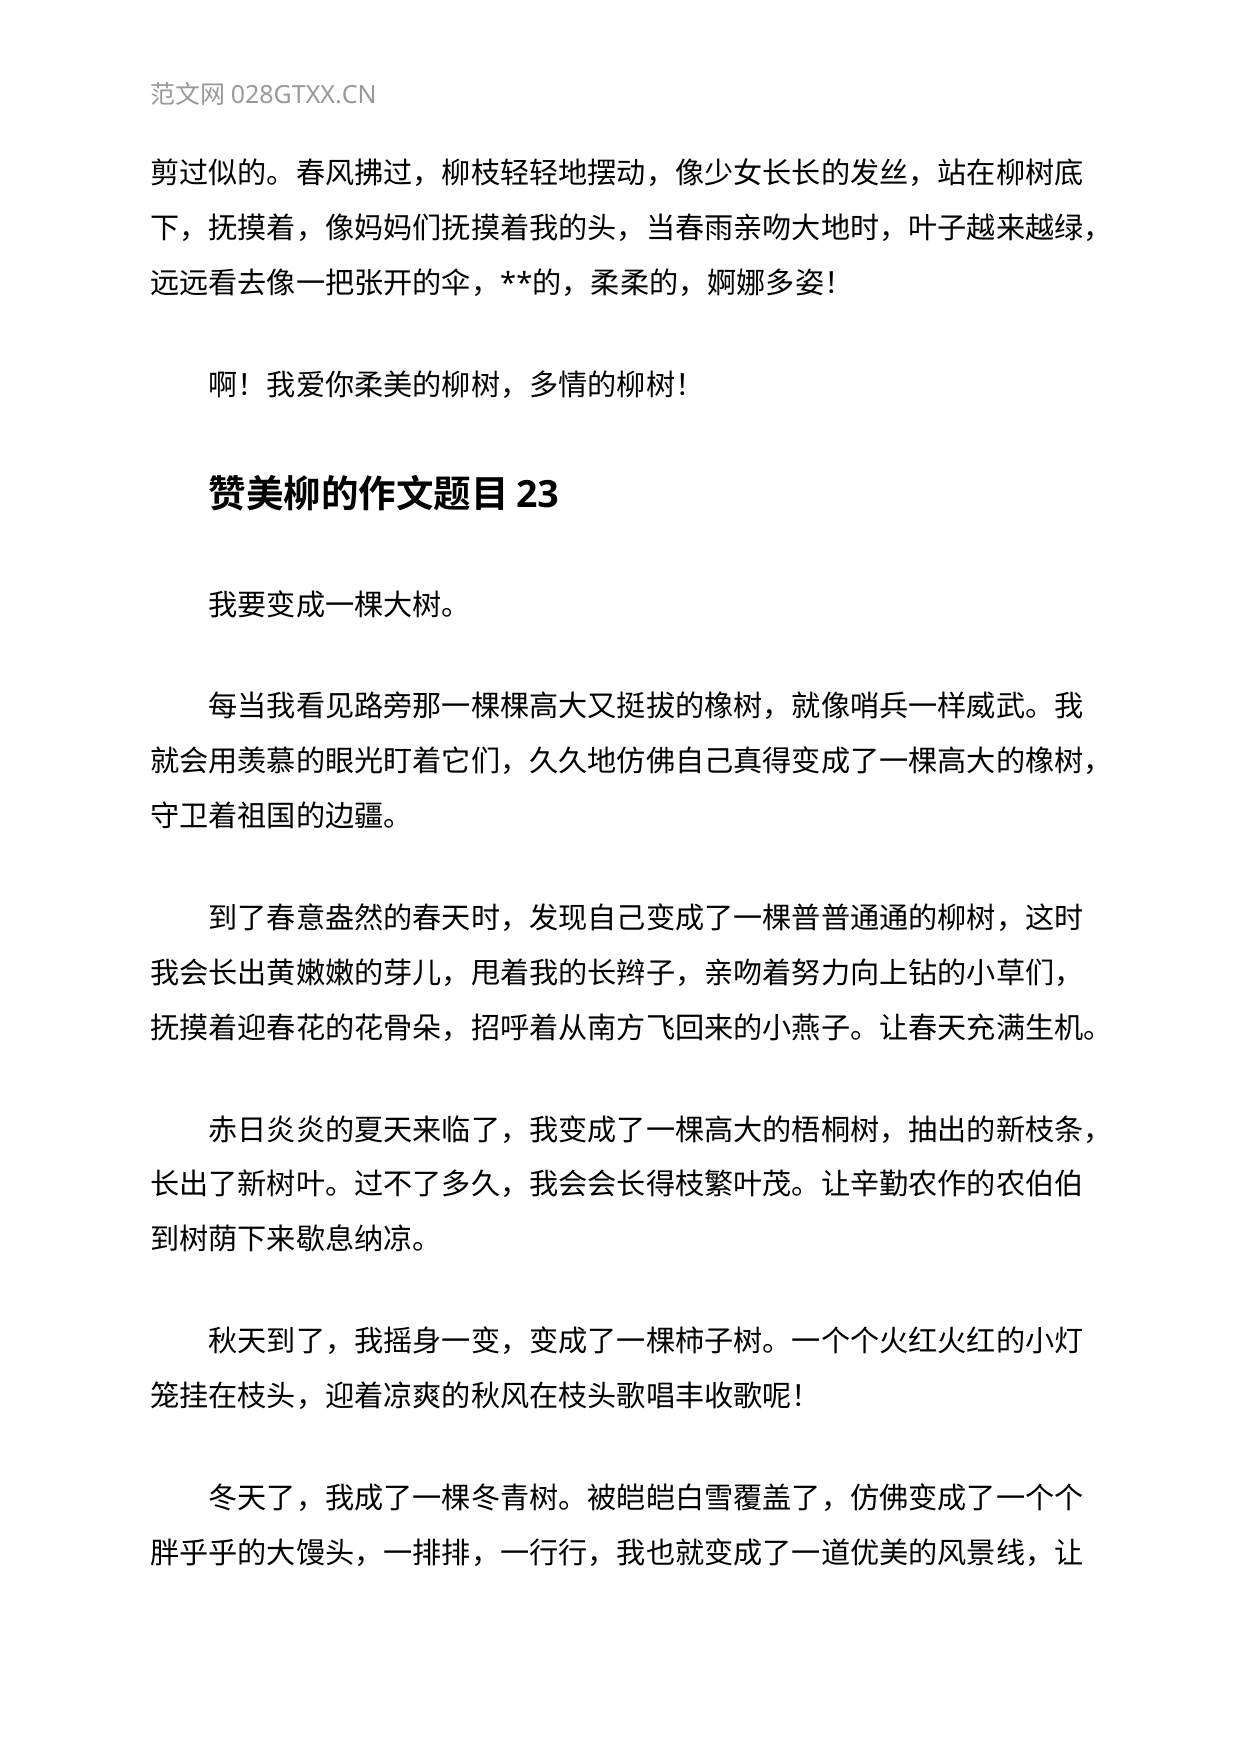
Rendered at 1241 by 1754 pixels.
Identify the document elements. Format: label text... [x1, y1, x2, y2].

text 赞美柳的作文题目23 [150, 463, 1090, 518]
text 每当我看见路旁那一棵棵高大又挺拔的橡树，就像哨兵一样威武。我就会用羡慕的眼光盯着它们，久久地仿佛自己真得变成了一棵高大的橡树，守卫着祖国的边疆。 [150, 683, 1090, 835]
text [150, 1474, 1090, 1571]
text 到了春意盎然的春天时，发现自己变成了一棵普普通通的柳树，这时我会长出黄嫩嫩的芽儿，甩着我的长辫子，亲吻着努力向上钻的小草们，抚摸着迎春花的花骨朵，招呼着从南方飞回来的小燕子。让春天充满生机。 [150, 894, 1090, 1047]
text 秋天到了，我摇身一变，变成了一棵柿子树。一个个火红火红的小灯笼挂在枝头，迎着凉爽的秋风在枝头歌唱丰收歌呢！ [150, 1318, 1090, 1415]
text 赤日炎炎的夏天来临了，我变成了一棵高大的梧桐树，抽出的新枝条，长出了新树叶。过不了多久，我会会长得枝繁叶茂。让辛勤农作的农伯伯到树荫下来歇息纳凉。 [150, 1106, 1090, 1258]
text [150, 150, 1090, 302]
text 啊！我爱你柔美的柳树，多情的柳树！ [150, 362, 1090, 404]
text 我要变成一棵大树。 [150, 581, 1090, 623]
